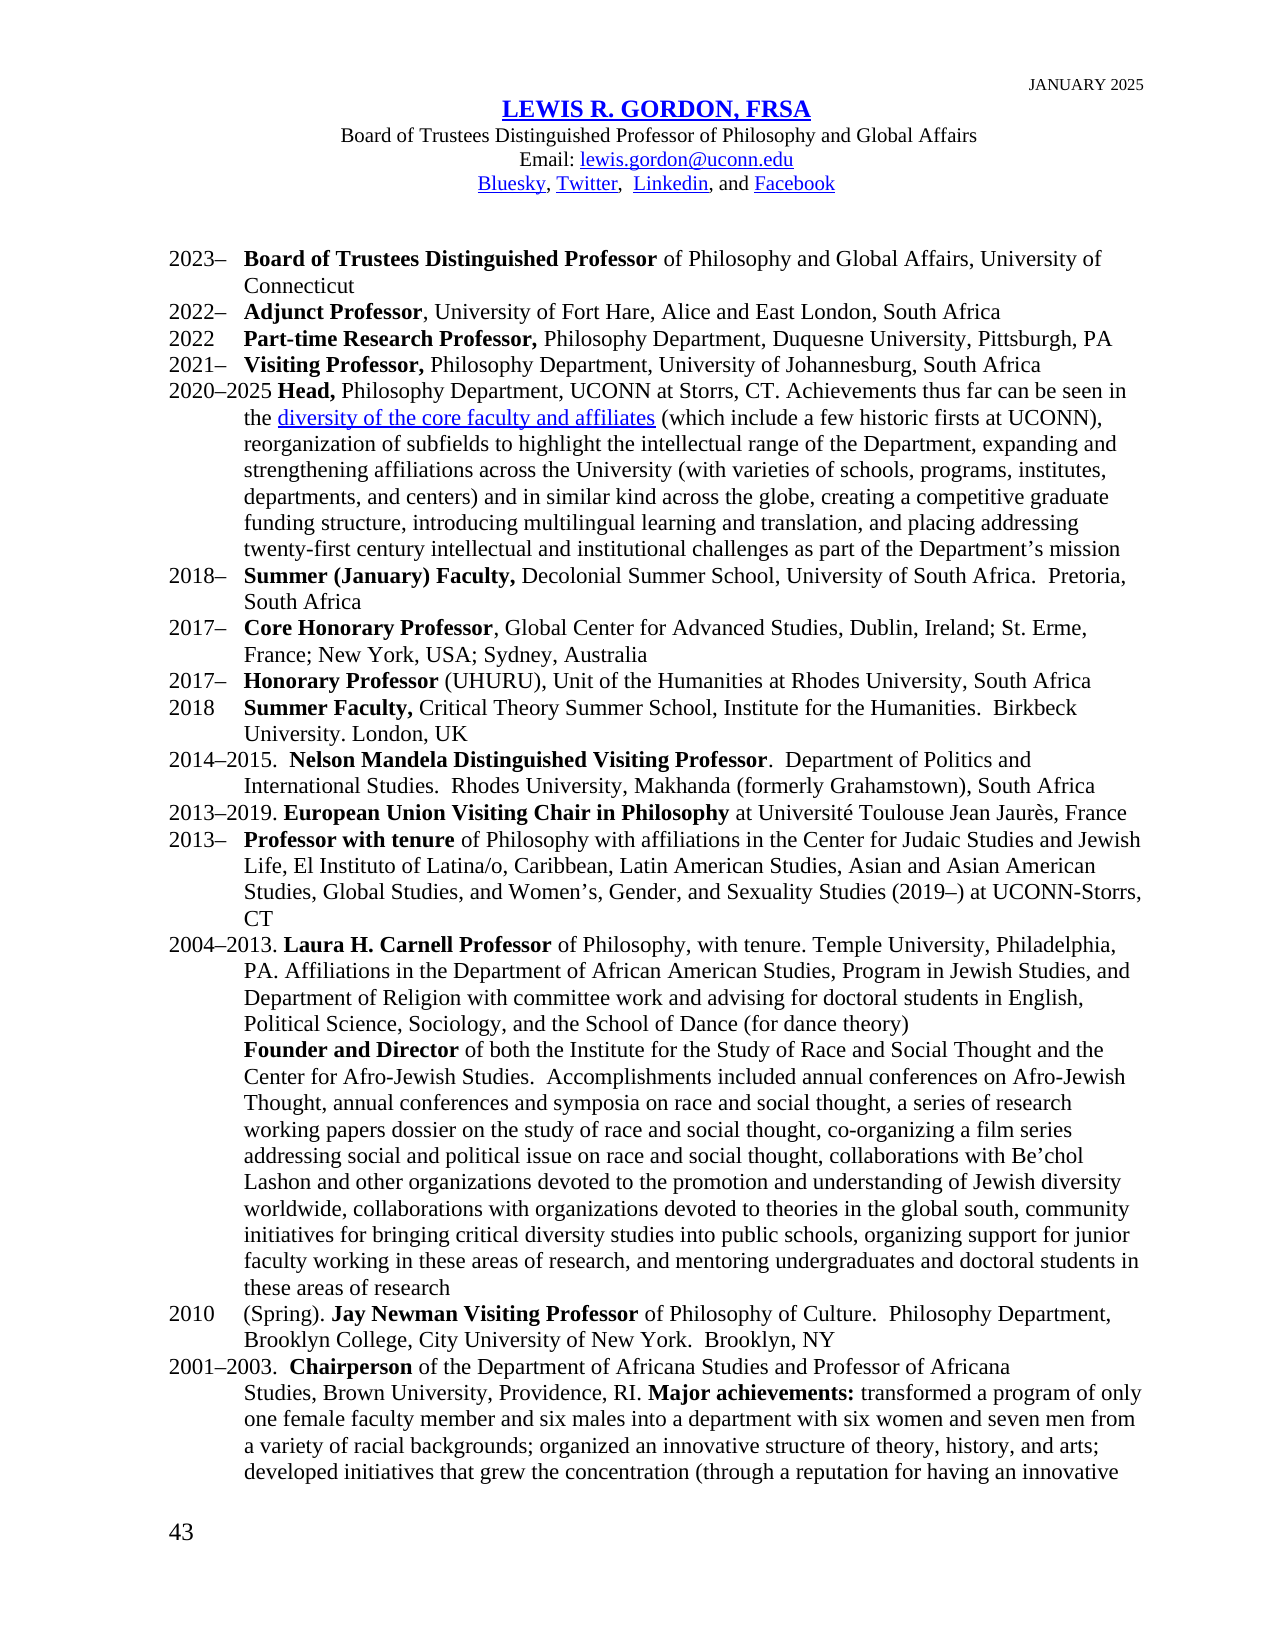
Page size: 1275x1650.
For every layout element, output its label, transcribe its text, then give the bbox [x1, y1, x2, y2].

text 2018 Summer Faculty, Critical Theory Summer School, Institute for the Humanities. Birkbeck University. London, UK [169, 693, 1144, 746]
text 2022 Part-time Research Professor, Philosophy Department, Duquesne University, Pittsburgh, PA [169, 324, 1144, 351]
text 2017– Core Honorary Professor, Global Center for Advanced Studies, Dublin, Ireland; St. Erme, France; New York, USA; Sydney, Australia [169, 614, 1144, 667]
text Founder and Director of both the Institute for the Study of Race and Social Thought and the Center for Afro-Jewish Studies. Accomplishments included annual conferences on Afro-Jewish Thought, annual conferences and symposia on race and social thought, a series of research working papers dossier on the study of race and social thought, co-organizing a film series addressing social and political issue on race and social thought, collaborations with Be’chol Lashon and other organizations devoted to the promotion and understanding of Jewish diversity worldwide, collaborations with organizations devoted to theories in the global south, community initiatives for bringing critical diversity studies into public schools, organizing support for junior faculty working in these areas of research, and mentoring undergraduates and doctoral students in these areas of research [244, 1037, 1144, 1300]
text Political Science, Sociology, and the School of Dance (for dance theory) [244, 1010, 1144, 1037]
text 2017– Honorary Professor (UHURU), Unit of the Humanities at Rhodes University, South Africa [169, 667, 1144, 693]
text 2023– Board of Trustees Distinguished Professor of Philosophy and Global Affairs, University of Connecticut [169, 246, 1144, 298]
text 2018– Summer (January) Faculty, Decolonial Summer School, University of South Africa. Pretoria, South Africa [169, 562, 1144, 614]
text 2001–2003. Chairperson of the Department of Africana Studies and Professor of Africana [169, 1353, 1144, 1379]
text 2020–2025 Head, Philosophy Department, UCONN at Storrs, CT. Achievements thus far can be seen in the diversity of the core faculty and affiliates (which include a few historic firsts at UCONN), reorganization of subfields to highlight the intellectual range of the Department, expanding and strengthening affiliations across the University (with varieties of schools, programs, institutes, departments, and centers) and in similar kind across the globe, creating a competitive graduate funding structure, introducing multilingual learning and translation, and placing addressing twenty-first century intellectual and institutional challenges as part of the Department’s mission [169, 377, 1144, 562]
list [169, 1379, 1144, 1484]
text 2013–2019. European Union Visiting Chair in Philosophy at Université Toulouse Jean Jaurès, France [169, 799, 1144, 826]
text 2010 (Spring). Jay Newman Visiting Professor of Philosophy of Culture. Philosophy Department, Brooklyn College, City University of New York. Brooklyn, NY [169, 1300, 1144, 1353]
text PA. Affiliations in the Department of African American Studies, Program in Jewish Studies, and Department of Religion with committee work and advising for doctoral students in English, [244, 957, 1144, 1010]
text 2013– Professor with tenure of Philosophy with affiliations in the Center for Judaic Studies and Jewish Life, El Instituto of Latina/o, Caribbean, Latin American Studies, Asian and Asian American Studies, Global Studies, and Women’s, Gender, and Sexuality Studies (2019–) at UCONN-Storrs, CT [169, 826, 1144, 931]
text 2004–2013. Laura H. Carnell Professor of Philosophy, with tenure. Temple University, Philadelphia, [169, 931, 1144, 957]
text 2014–2015. Nelson Mandela Distinguished Visiting Professor. Department of Politics and International Studies. Rhodes University, Makhanda (formerly Grahamstown), South Africa [169, 746, 1144, 799]
text 2021– Visiting Professor, Philosophy Department, University of Johannesburg, South Africa [169, 351, 1144, 377]
text 2022– Adjunct Professor, University of Fort Hare, Alice and East London, South Africa [169, 298, 1144, 324]
